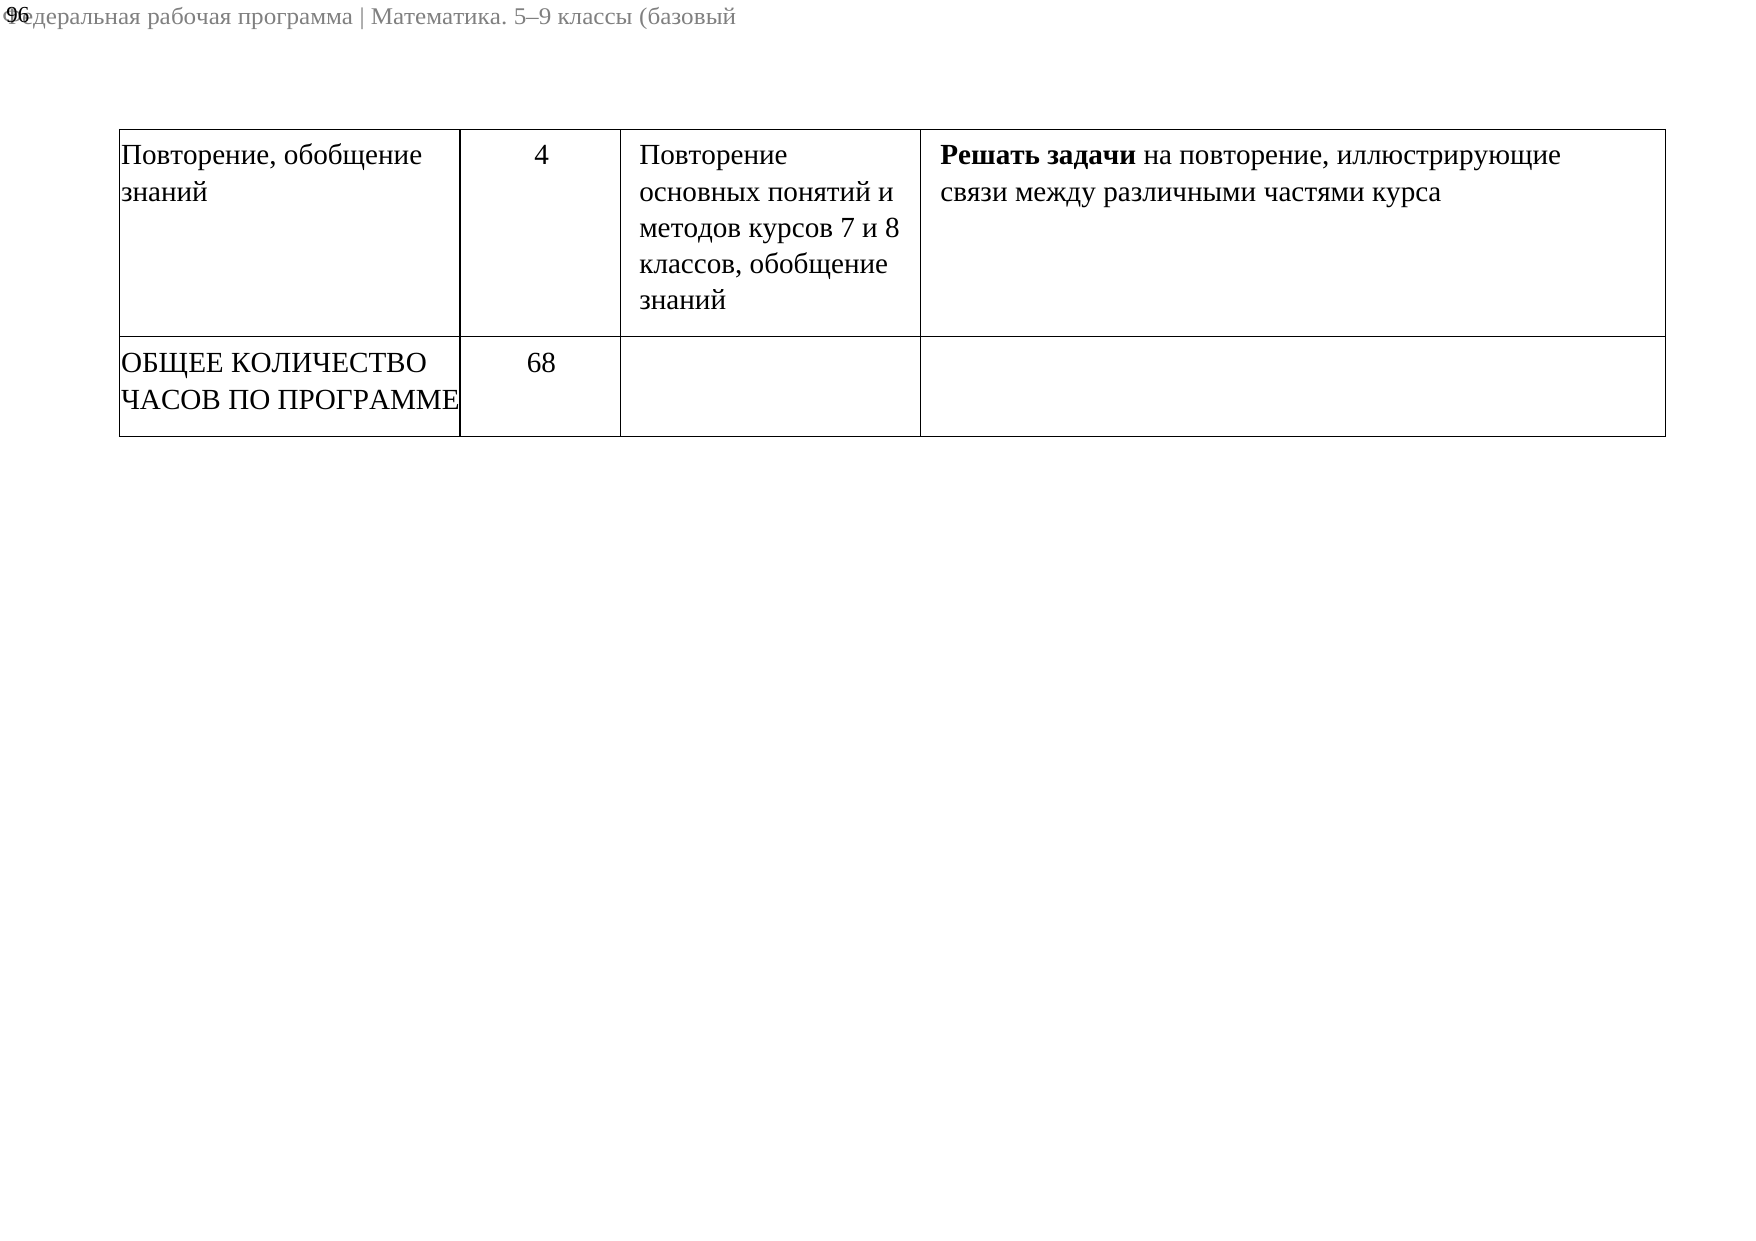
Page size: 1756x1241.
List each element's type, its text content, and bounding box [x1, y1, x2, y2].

table_header 4 [461, 130, 620, 336]
table_cell [621, 337, 920, 436]
table_header Решать задачи на повторение, иллюстрирующие связи между различными частями курса [921, 130, 1665, 336]
table_cell [921, 337, 1665, 436]
table_cell 68 [461, 337, 620, 436]
table_cell ОБЩЕЕ КОЛИЧЕСТВО ЧАСОВ ПО ПРОГРАММЕ [120, 337, 459, 436]
table_header Повторение, обобщение знаний [120, 130, 459, 336]
table_header Повторение основных понятий и методов курсов 7 и 8 классов, обобщение знаний [621, 130, 920, 336]
